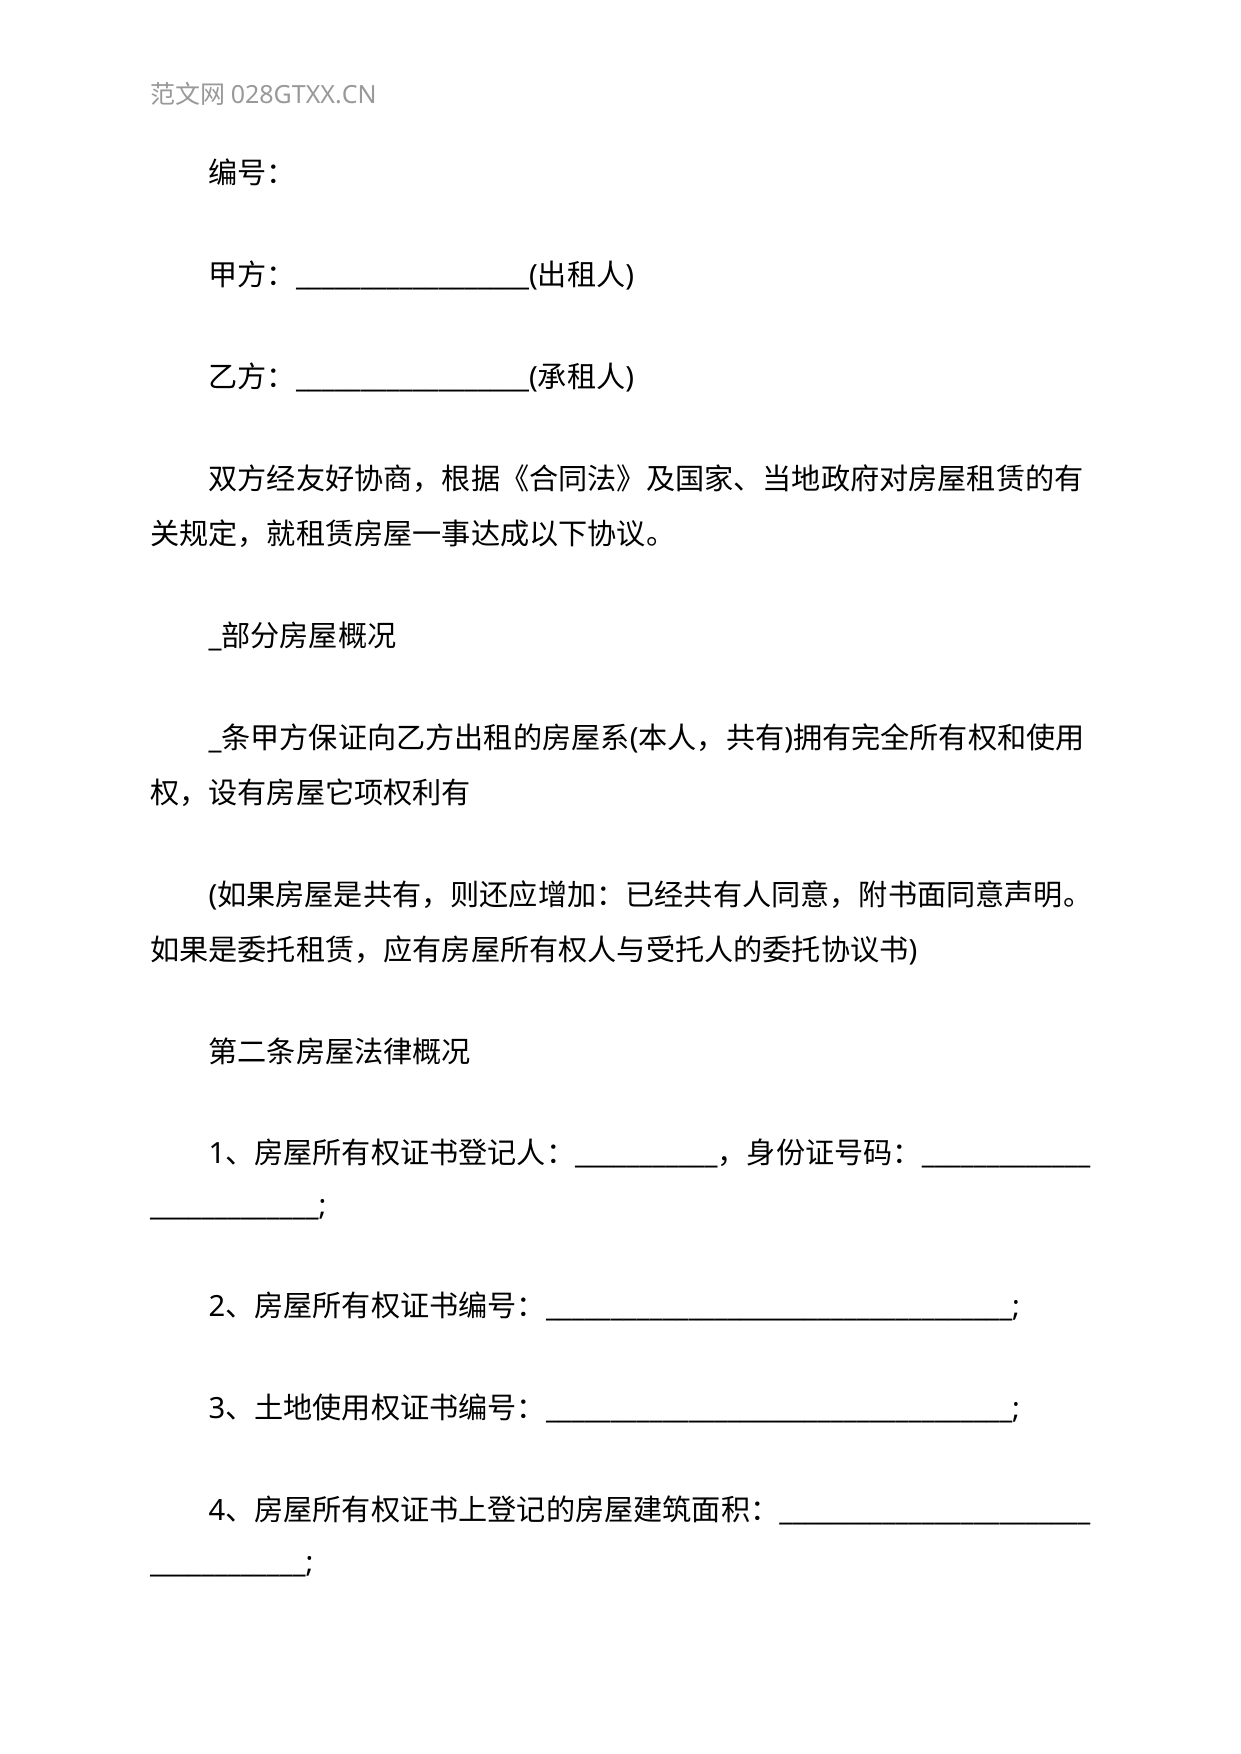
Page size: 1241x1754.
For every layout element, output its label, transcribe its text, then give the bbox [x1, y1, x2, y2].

text 4、房屋所有权证书上登记的房屋建筑面积：____________________________________; [150, 1487, 1090, 1581]
text 编号： [150, 150, 1090, 192]
text 乙方：__________________(承租人) [150, 354, 1090, 396]
text _部分房屋概况 [150, 612, 1090, 655]
text 双方经友好协商，根据《合同法》及国家、当地政府对房屋租赁的有关规定，就租赁房屋一事达成以下协议。 [150, 456, 1090, 553]
text (如果房屋是共有，则还应增加：已经共有人同意，附书面同意声明。如果是委托租赁，应有房屋所有权人与受托人的委托协议书) [150, 871, 1090, 968]
text 第二条房屋法律概况 [150, 1028, 1090, 1070]
text 1、房屋所有权证书登记人：___________，身份证号码：__________________________; [150, 1130, 1090, 1224]
text 甲方：__________________(出租人) [150, 252, 1090, 294]
text _条甲方保证向乙方出租的房屋系(本人，共有)拥有完全所有权和使用权，设有房屋它项权利有 [150, 714, 1090, 812]
text 2、房屋所有权证书编号：____________________________________; [150, 1283, 1090, 1325]
text 3、土地使用权证书编号：____________________________________; [150, 1384, 1090, 1427]
